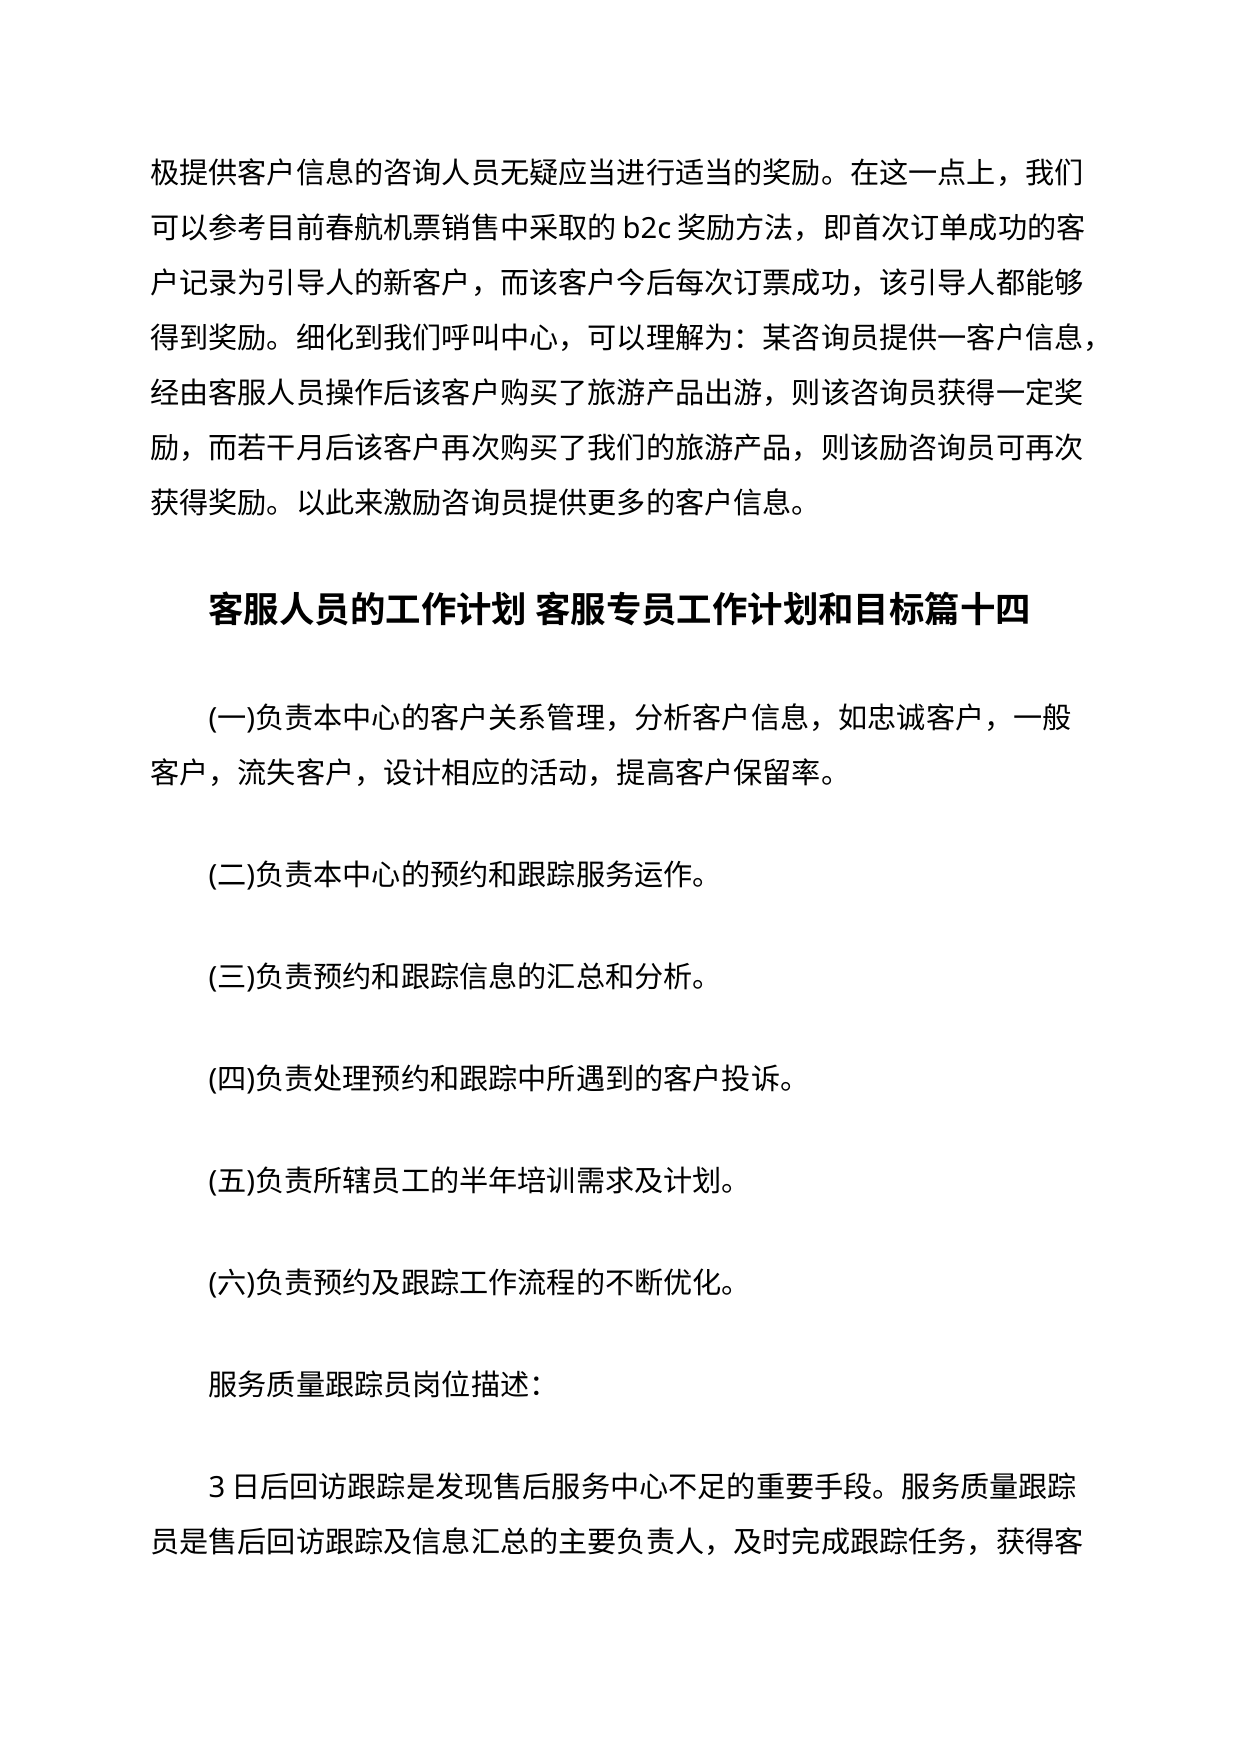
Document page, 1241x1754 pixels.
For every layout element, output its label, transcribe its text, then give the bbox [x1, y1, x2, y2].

text 服务质量跟踪员岗位描述： [150, 1361, 1090, 1404]
text (一)负责本中心的客户关系管理，分析客户信息，如忠诚客户，一般客户，流失客户，设计相应的活动，提高客户保留率。 [150, 695, 1090, 792]
text (六)负责预约及跟踪工作流程的不断优化。 [150, 1259, 1090, 1302]
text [150, 1463, 1090, 1560]
text (三)负责预约和跟踪信息的汇总和分析。 [150, 953, 1090, 996]
text 客服人员的工作计划 客服专员工作计划和目标篇十四 [150, 581, 1090, 632]
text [150, 150, 1090, 522]
text (四)负责处理预约和跟踪中所遇到的客户投诉。 [150, 1055, 1090, 1098]
text (二)负责本中心的预约和跟踪服务运作。 [150, 851, 1090, 894]
text (五)负责所辖员工的半年培训需求及计划。 [150, 1157, 1090, 1200]
